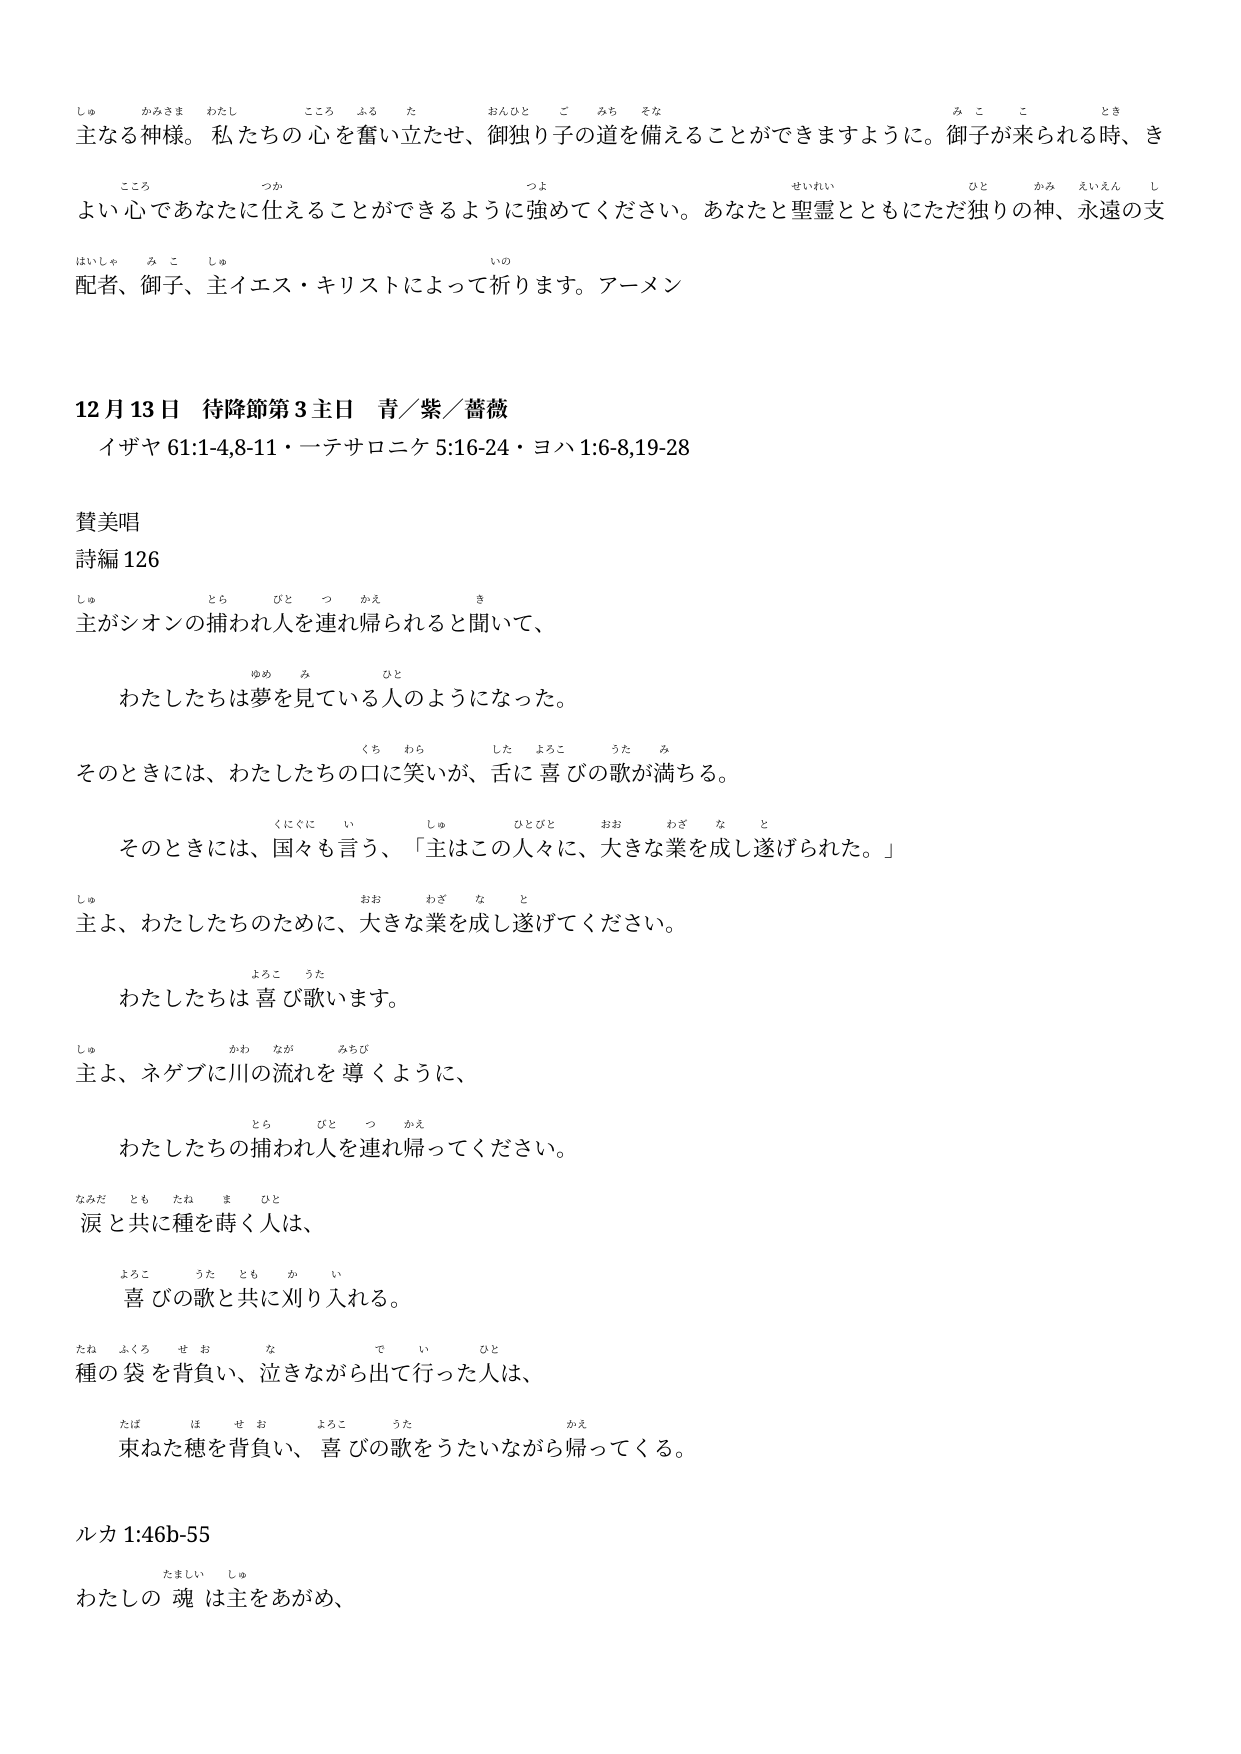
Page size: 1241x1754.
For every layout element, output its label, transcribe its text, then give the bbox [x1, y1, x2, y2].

text わたしたちはをているのようになった。 [75, 652, 1165, 727]
text 詩編126 [75, 539, 1165, 577]
text そのときには、もう、「はこのに、きなをしげられた。」 [75, 802, 1165, 877]
text びのとにりれる。 [75, 1252, 1165, 1327]
text ねたをい、びのをうたいながらってくる。 [75, 1402, 1165, 1477]
text なる。たちのをいたせ、りのをえることができますように。がられる、きよいであなたにえることができるようにめてください。あなたととともにただりの、の、、イエス・キリストによってります。アーメン [75, 89, 1165, 314]
text イザヤ61:1-4,8-11・一テサロニケ5:16-24・ヨハ1:6-8,19-28 [75, 427, 1165, 464]
text よ、わたしたちのために、きなをしげてください。 [75, 877, 1165, 952]
text とにをくは、 [75, 1177, 1165, 1252]
text がシオンのわれをれられるといて、 [75, 577, 1165, 652]
text わたしたちはびいます。 [75, 952, 1165, 1027]
text よ、ネゲブにのれをくように、 [75, 1027, 1165, 1102]
text わたしたちのわれをれってください。 [75, 1102, 1165, 1177]
text わたしのはをあがめ、 [75, 1552, 1165, 1627]
text のをい、きながらてったは、 [75, 1327, 1165, 1402]
text 12月13日 待降節第3主日 青／紫／薔薇 [75, 389, 1165, 427]
text 賛美唱 [75, 502, 1165, 539]
text ルカ1:46b-55 [75, 1514, 1165, 1552]
text そのときには、わたしたちのにいが、にびのがちる。 [75, 727, 1165, 802]
